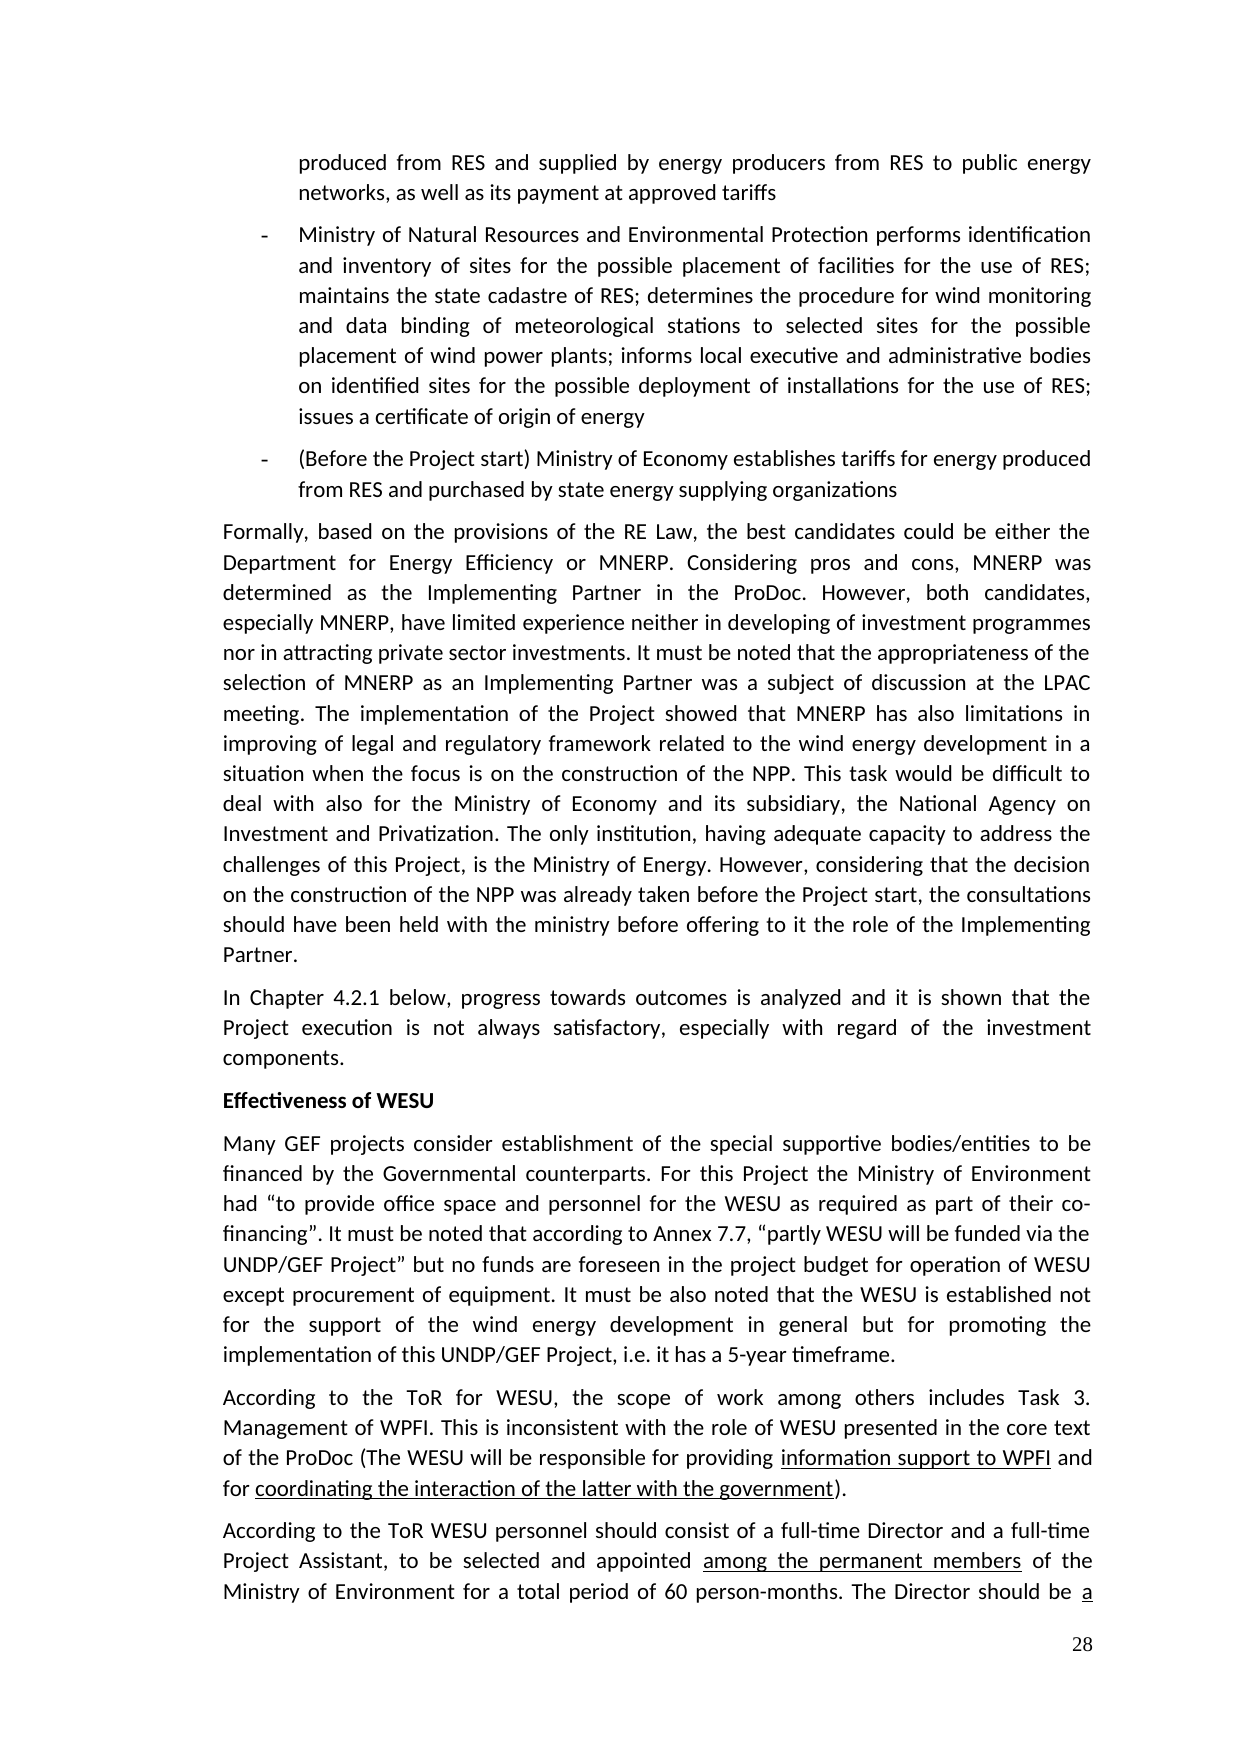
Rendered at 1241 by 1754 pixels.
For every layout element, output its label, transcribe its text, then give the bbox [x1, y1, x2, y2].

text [223, 1516, 1092, 1605]
text In Chapter 4.2.1 below, progress towards outcomes is analyzed and it is shown that the Project execution is not always satisfactory, especially with regard of the investment components. [223, 983, 1092, 1072]
text Formally, based on the provisions of the RE Law, the best candidates could be either the Department for Energy Efficiency or MNERP. Considering pros and cons, MNERP was determined as the Implementing Partner in the ProDoc. However, both candidates, especially MNERP, have limited experience neither in developing of investment programmes nor in attracting private sector investments. It must be noted that the appropriateness of the selection of MNERP as an Implementing Partner was a subject of discussion at the LPAC meeting. The implementation of the Project showed that MNERP has also limitations in improving of legal and regulatory framework related to the wind energy development in a situation when the focus is on the construction of the NPP. This task would be difficult to deal with also for the Ministry of Economy and its subsidiary, the National Agency on Investment and Privatization. The only institution, having adequate capacity to address the challenges of this Project, is the Ministry of Energy. However, considering that the decision on the construction of the NPP was already taken before the Project start, the consultations should have been held with the ministry before offering to it the role of the Implementing Partner. [223, 517, 1092, 968]
text Effectiveness of WESU [223, 1086, 1092, 1114]
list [261, 148, 1092, 206]
list Ministry of Natural Resources and Environmental Protection performs identification and inventory of sites for the possible placement of facilities for the use of RES; maintains the state cadastre of RES; determines the procedure for wind monitoring and data binding of meteorological stations to selected sites for the possible placement of wind power plants; informs local executive and administrative bodies on identified sites for the possible deployment of installations for the use of RES; issues a certificate of origin of energy [261, 221, 1092, 430]
text Many GEF projects consider establishment of the special supportive bodies/entities to be financed by the Governmental counterparts. For this Project the Ministry of Environment had “to provide office space and personnel for the WESU as required as part of their co-financing”. It must be noted that according to Annex 7.7, “partly WESU will be funded via the UNDP/GEF Project” but no funds are foreseen in the project budget for operation of WESU except procurement of equipment. It must be also noted that the WESU is established not for the support of the wind energy development in general but for promoting the implementation of this UNDP/GEF Project, i.e. it has a 5-year timeframe. [223, 1129, 1092, 1368]
list (Before the Project start) Ministry of Economy establishes tariffs for energy produced from RES and purchased by state energy supplying organizations [261, 444, 1092, 503]
text According to the ToR for WESU, the scope of work among others includes Task 3. Management of WPFI. This is inconsistent with the role of WESU presented in the core text of the ProDoc (The WESU will be responsible for providing information support to WPFI and for coordinating the interaction of the latter with the government). [223, 1383, 1092, 1502]
